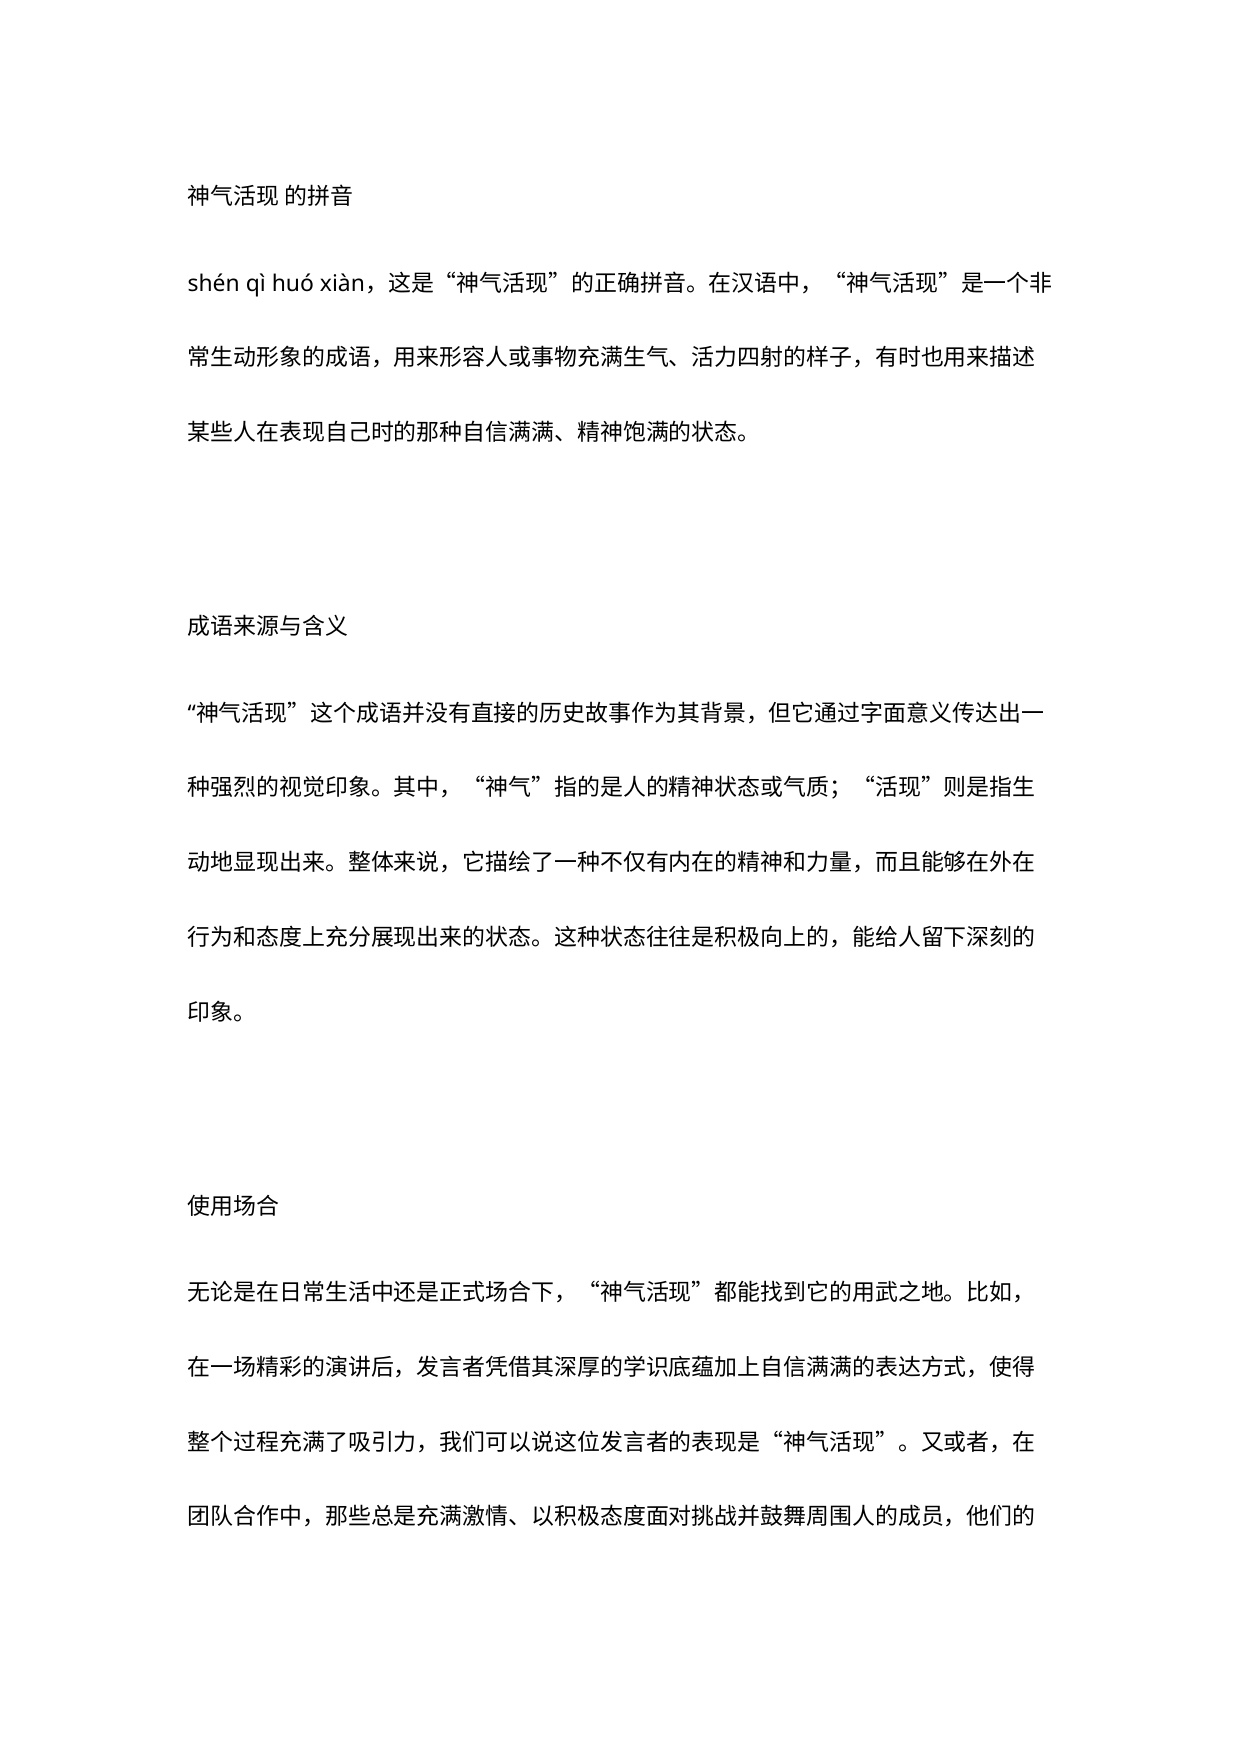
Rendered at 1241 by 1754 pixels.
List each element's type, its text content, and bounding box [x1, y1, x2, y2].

text 神气活现 的拼音 [187, 162, 1053, 227]
text “神气活现”这个成语并没有直接的历史故事作为其背景，但它通过字面意义传达出一种强烈的视觉印象。其中，“神气”指的是人的精神状态或气质；“活现”则是指生动地显现出来。整体来说，它描绘了一种不仅有内在的精神和力量，而且能够在外在行为和态度上充分展现出来的状态。这种状态往往是积极向上的，能给人留下深刻的印象。 [187, 679, 1053, 1042]
text shén qì huó xiàn，这是“神气活现”的正确拼音。在汉语中，“神气活现”是一个非常生动形象的成语，用来形容人或事物充满生气、活力四射的样子，有时也用来描述某些人在表现自己时的那种自信满满、精神饱满的状态。 [187, 248, 1053, 463]
text 成语来源与含义 [187, 592, 1053, 657]
text 使用场合 [187, 1172, 1053, 1237]
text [187, 1258, 1053, 1547]
